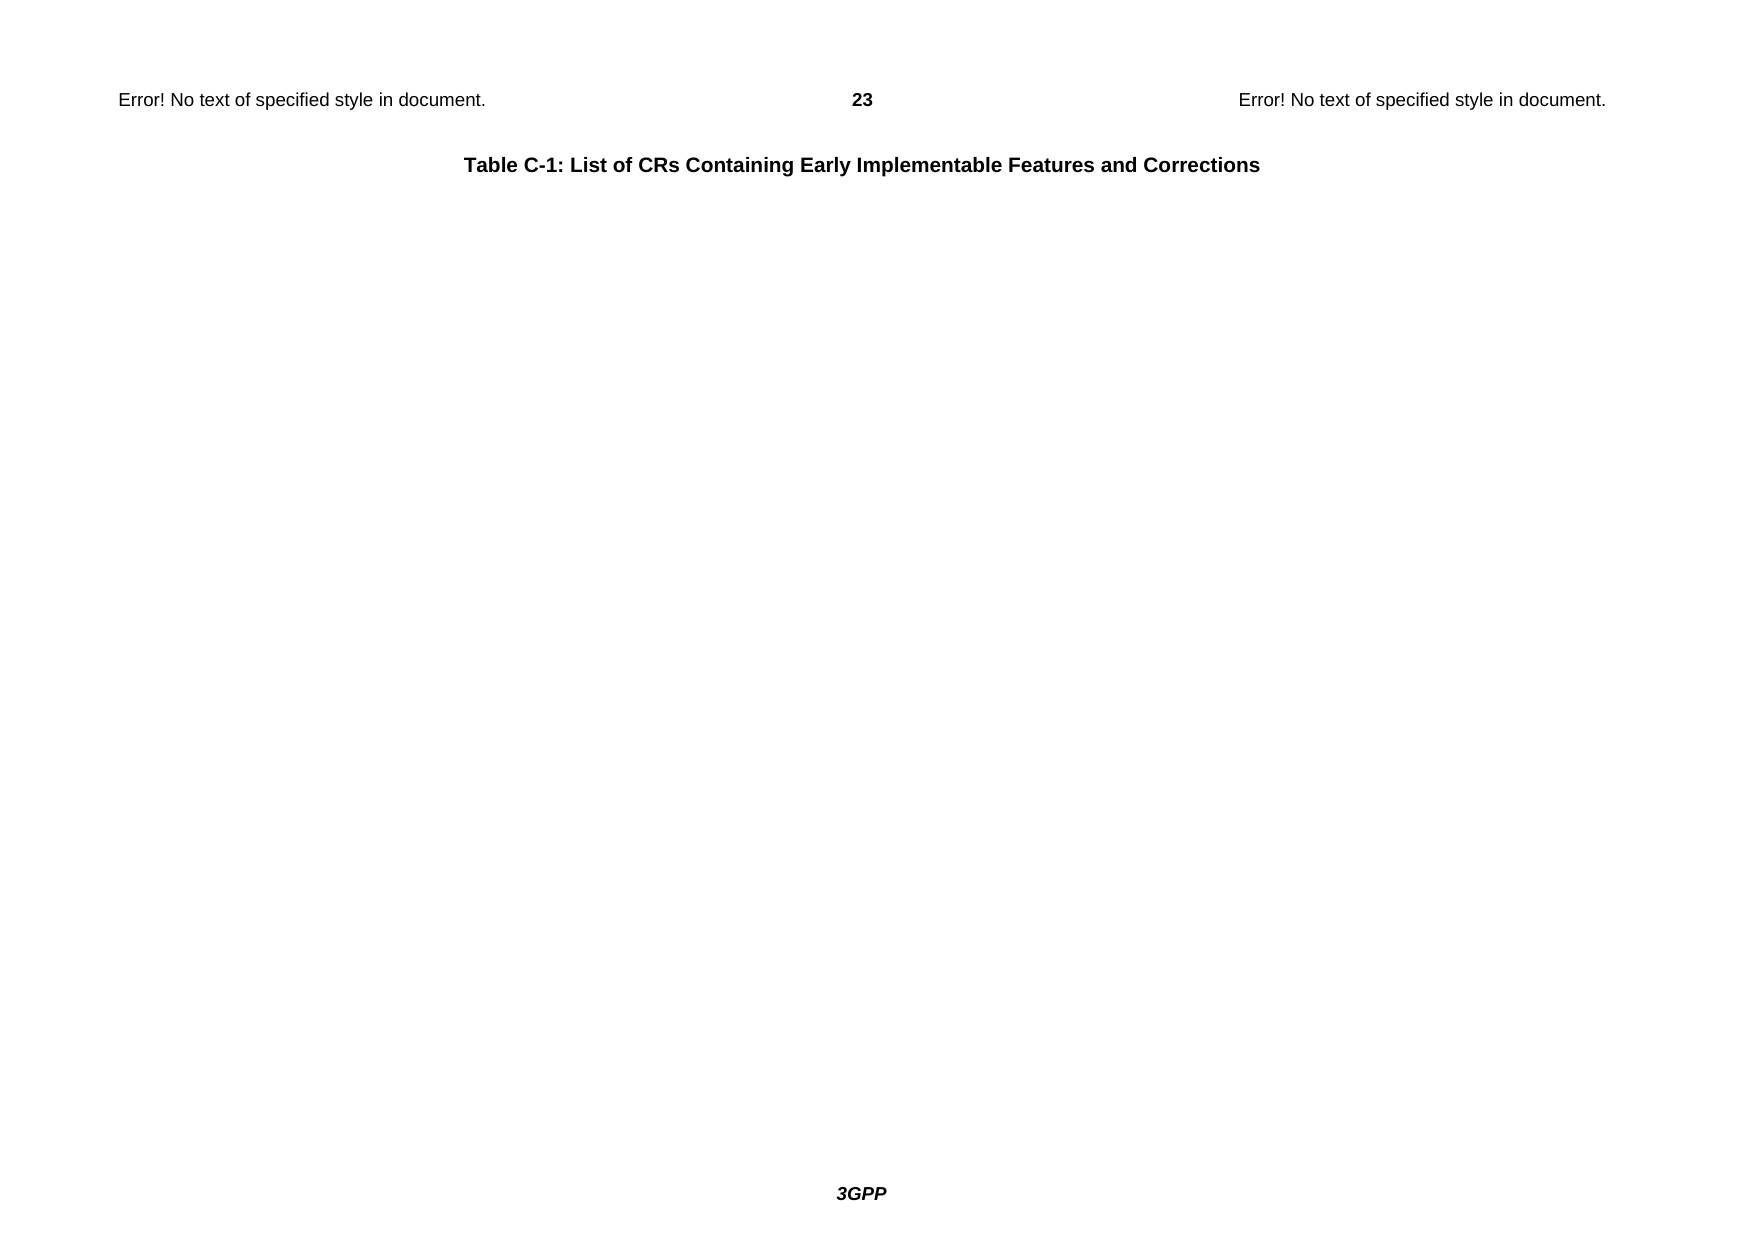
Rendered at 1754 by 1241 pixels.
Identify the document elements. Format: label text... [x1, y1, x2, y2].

text Table C-1: List of CRs Containing Early Implementable Features and Corrections [118, 153, 1606, 177]
